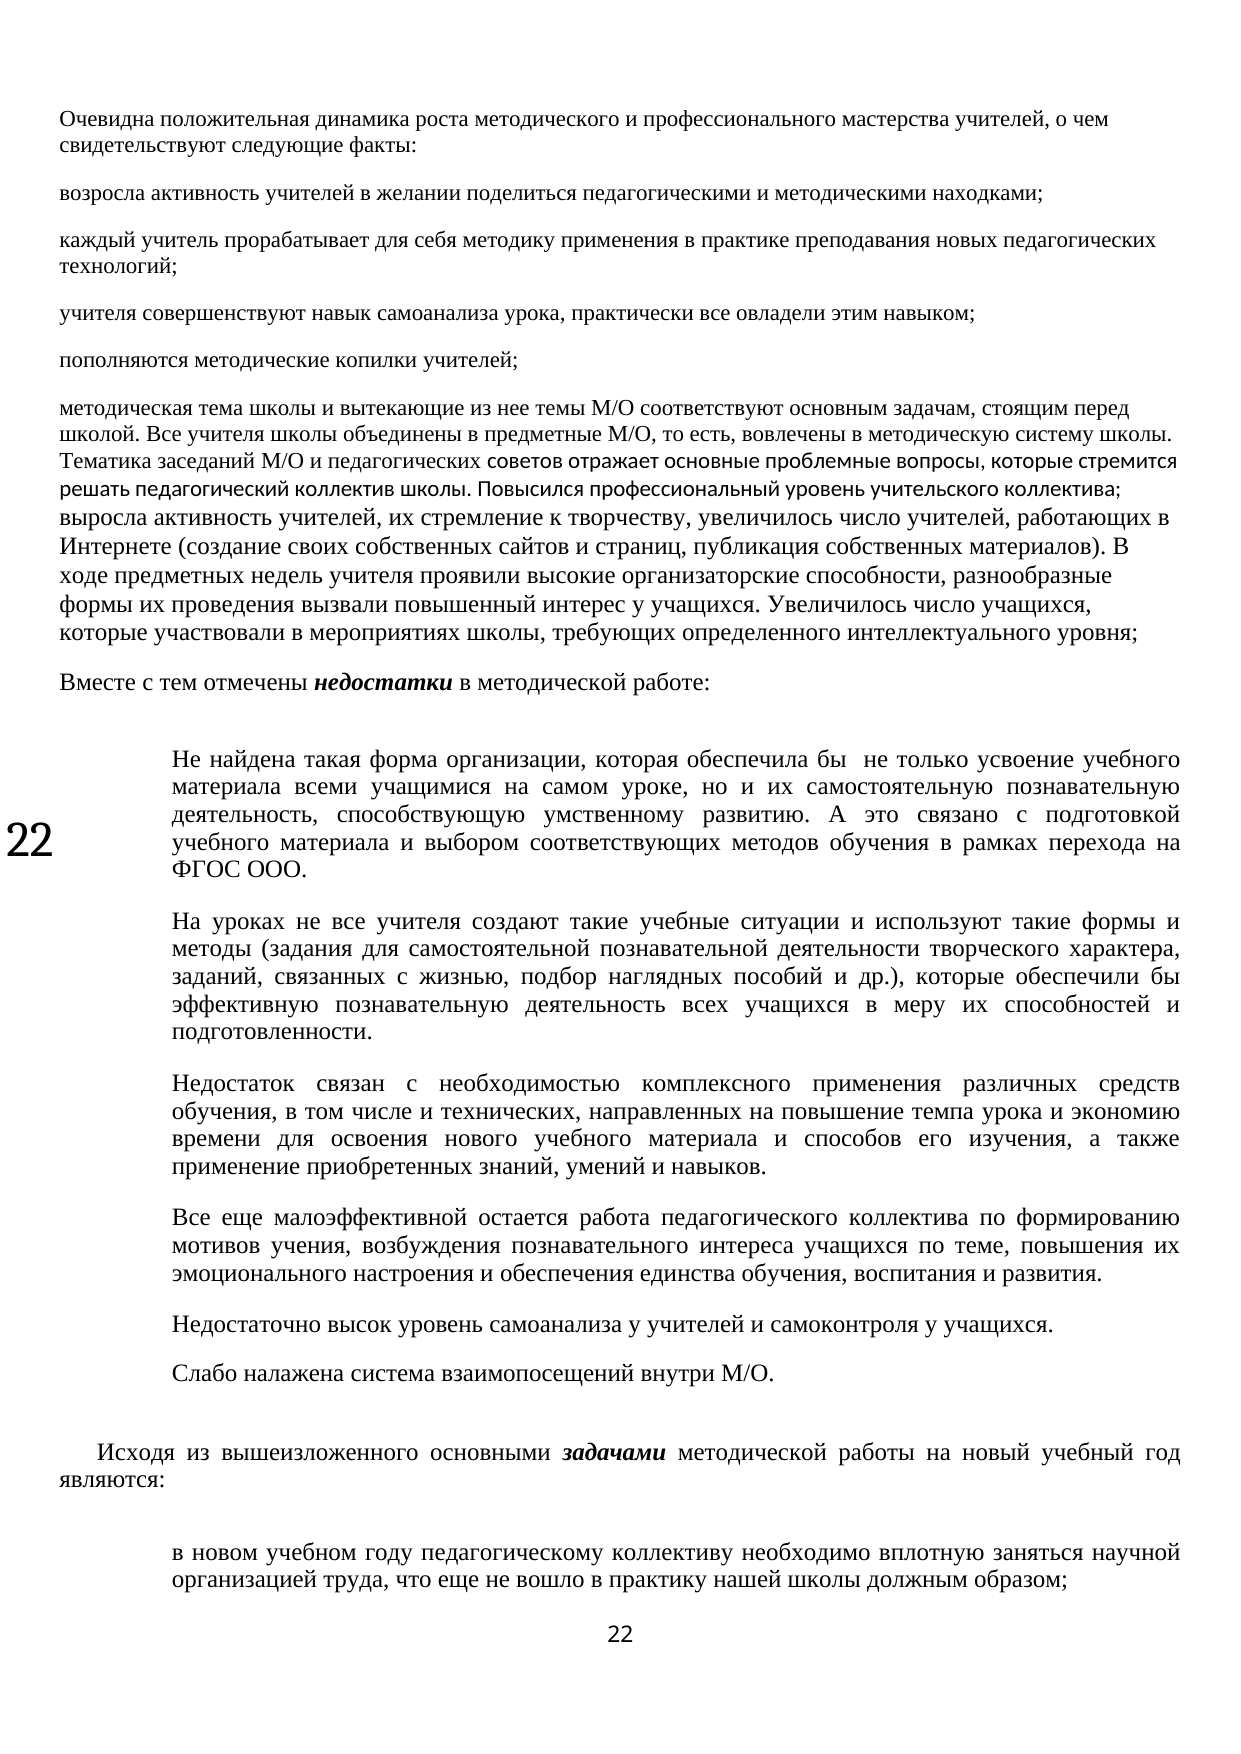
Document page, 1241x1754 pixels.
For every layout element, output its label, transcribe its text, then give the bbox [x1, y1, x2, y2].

text Вместе с тем отмечены недостатки в методической работе: [59, 667, 1181, 696]
text каждый учитель прорабатывает для себя методику применения в практике преподавания новых педагогических технологий; [59, 226, 1181, 278]
list Недостаток связан с необходимостью комплексного применения различных средств обучения, в том числе и технических, направленных на повышение темпа урока и экономию времени для освоения нового учебного материала и способов его изучения, а также применение приобретенных знаний, умений и навыков. [134, 1069, 1181, 1180]
text учителя совершенствуют навык самоанализа урока, практически все овладели этим навыком; [59, 299, 1181, 326]
list Недостаточно высок уровень самоанализа у учителей и самоконтроля у учащихся. [134, 1311, 1181, 1338]
list Все еще малоэффективной остается работа педагогического коллектива по формированию мотивов учения, возбуждения познавательного интереса учащихся по теме, повышения их эмоционального настроения и обеспечения единства обучения, воспитания и развития. [134, 1204, 1181, 1287]
text пополняются методические копилки учителей; [59, 347, 1181, 373]
list Слабо налажена система взаимопосещений внутри М/О. [134, 1358, 1181, 1387]
text Очевидна положительная динамика роста методического и профессионального мастерства учителей, о чем свидетельствуют следующие факты: [59, 105, 1181, 158]
list На уроках не все учителя создают такие учебные ситуации и используют такие формы и методы (задания для самостоятельной познавательной деятельности творческого характера, заданий, связанных с жизнью, подбор наглядных пособий и др.), которые обеспечили бы эффективную познавательную деятельность всех учащихся в меру их способностей и подготовленности. [134, 907, 1181, 1045]
text методическая тема школы и вытекающие из нее темы М/О соответствуют основным задачам, стоящим перед школой. Все учителя школы объединены в предметные М/О, то есть, вовлечены в методическую систему школы. Тематика заседаний М/О и педагогических советов отражает основные проблемные вопросы, которые стремится решать педагогический коллектив школы. Повысился профессиональный уровень учительского коллектива; выросла активность учителей, их стремление к творчеству, увеличилось число учителей, работающих в Интернете (создание своих собственных сайтов и страниц, публикация собственных материалов). В ходе предметных недель учителя проявили высокие организаторские способности, разнообразные формы их проведения вызвали повышенный интерес у учащихся. Увеличилось число учащихся, которые участвовали в мероприятиях школы, требующих определенного интеллектуального уровня; [59, 394, 1181, 646]
list Не найдена такая форма организации, которая обеспечила бы не только усвоение учебного материала всеми учащимися на самом уроке, но и их самостоятельную познавательную деятельность, способствующую умственному развитию. А это связано с подготовкой учебного материала и выбором соответствующих методов обучения в рамках перехода на ФГОС ООО. [134, 745, 1181, 883]
text возросла активность учителей в желании поделиться педагогическими и методическими находками; [59, 179, 1181, 205]
list в новом учебном году педагогическому коллективу необходимо вплотную заняться научной организацией труда, что еще не вошло в практику нашей школы должным образом; [134, 1538, 1181, 1593]
text Исходя из вышеизложенного основными задачами методической работы на новый учебный год являются: [59, 1438, 1181, 1493]
